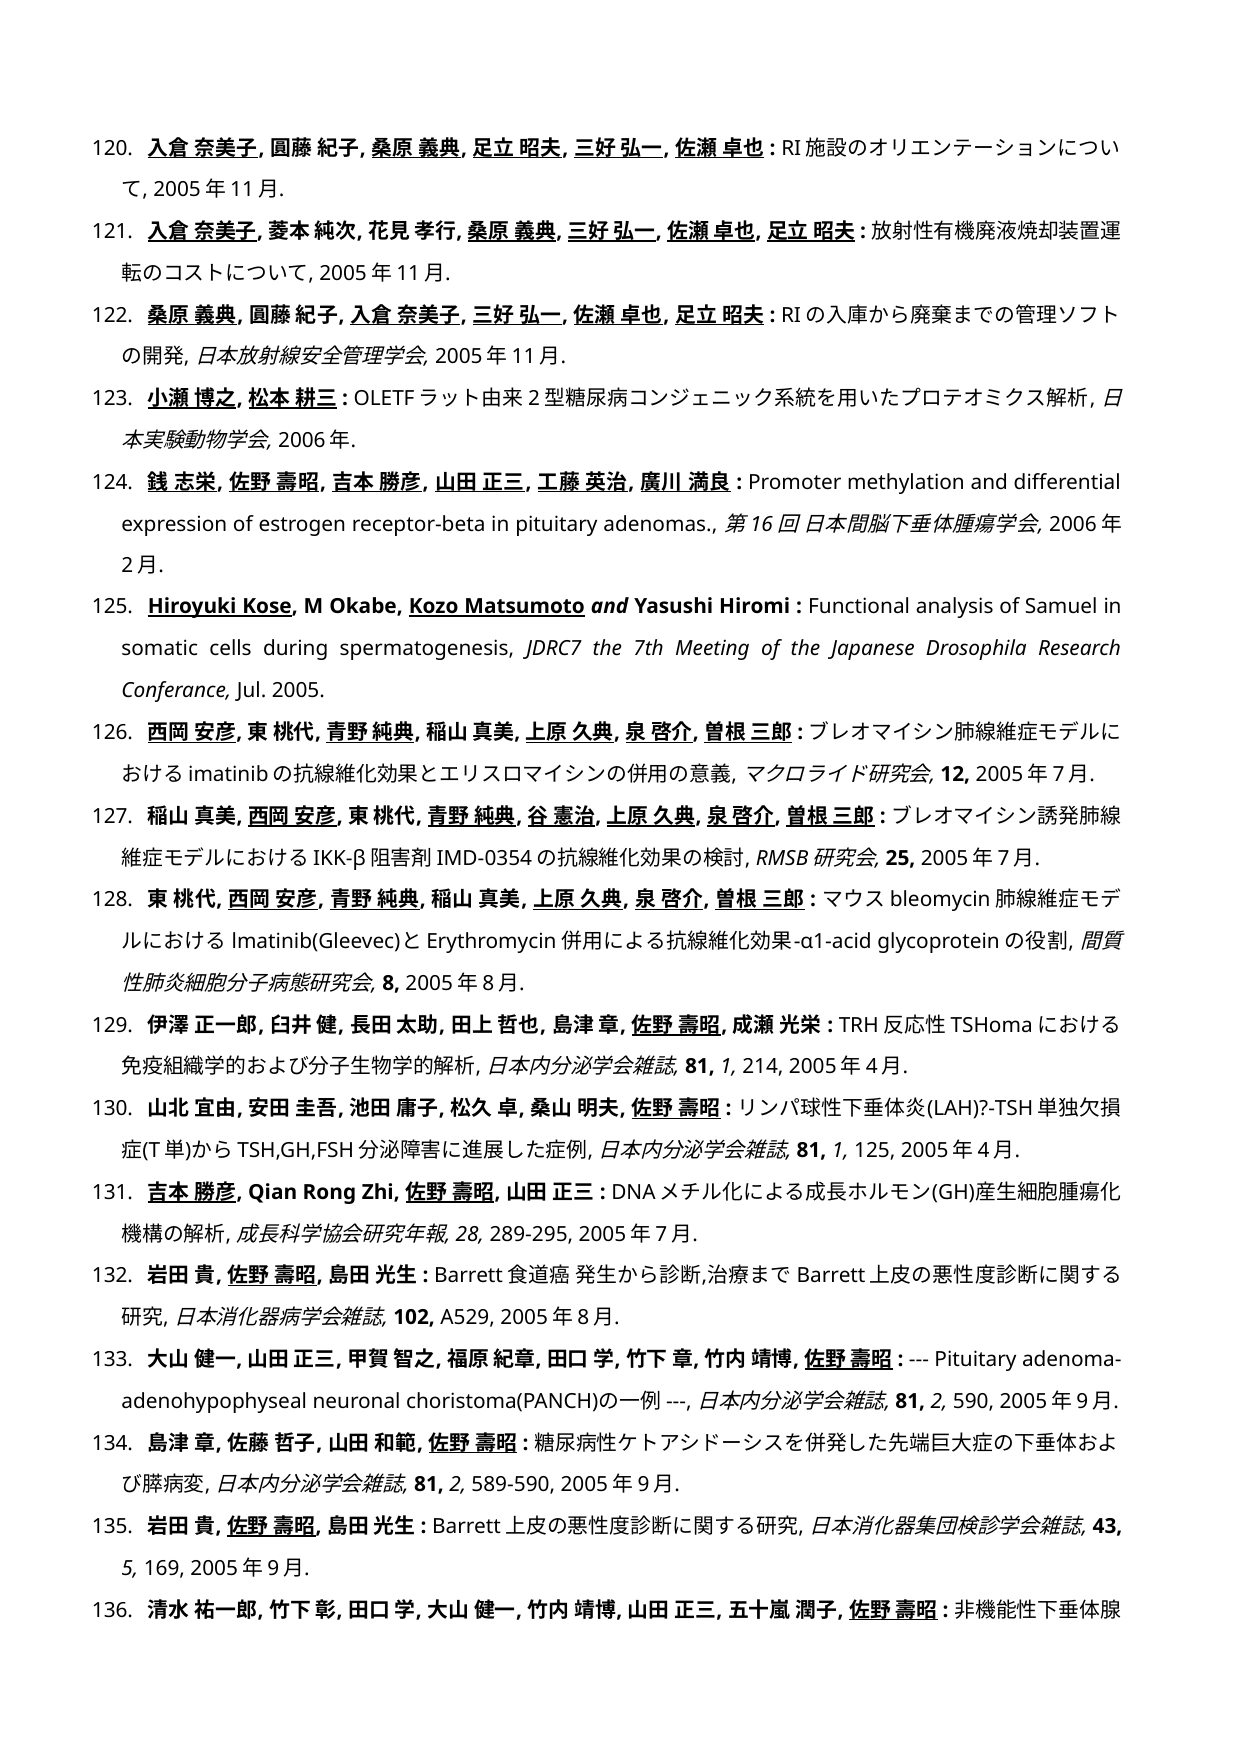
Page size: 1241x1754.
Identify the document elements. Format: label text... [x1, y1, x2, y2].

list 山北 宜由, 安田 圭吾, 池田 庸子, 松久 卓, 桑山 明夫, 佐野 壽昭 : リンパ球性下垂体炎(LAH)?-TSH単独欠損症(T単)からTSH,GH,FSH分泌障害に進展した症例, 日本内分泌学会雑誌, 81, 1, 125, 2005年4月. [92, 1086, 1122, 1169]
list Hiroyuki Kose, M Okabe, Kozo Matsumoto and Yasushi Hiromi : Functional analysis of Samuel in somatic cells during spermatogenesis, JDRC7 the 7th Meeting of the Japanese Drosophila Research Conferance, Jul. 2005. [92, 584, 1122, 710]
list 桑原 義典, 圓藤 紀子, 入倉 奈美子, 三好 弘一, 佐瀬 卓也, 足立 昭夫 : RIの入庫から廃棄までの管理ソフトの開発, 日本放射線安全管理学会, 2005年11月. [92, 292, 1122, 376]
list 大山 健一, 山田 正三, 甲賀 智之, 福原 紀章, 田口 学, 竹下 章, 竹内 靖博, 佐野 壽昭 : --- Pituitary adenoma-adenohypophyseal neuronal choristoma(PANCH)の一例 ---, 日本内分泌学会雑誌, 81, 2, 590, 2005年9月. [92, 1336, 1122, 1420]
list 岩田 貴, 佐野 壽昭, 島田 光生 : Barrett食道癌 発生から診断,治療まで Barrett上皮の悪性度診断に関する研究, 日本消化器病学会雑誌, 102, A529, 2005年8月. [92, 1253, 1122, 1336]
list 銭 志栄, 佐野 壽昭, 吉本 勝彦, 山田 正三, 工藤 英治, 廣川 満良 : Promoter methylation and differential expression of estrogen receptor-beta in pituitary adenomas., 第16回 日本間脳下垂体腫瘍学会, 2006年2月. [92, 459, 1122, 584]
list 岩田 貴, 佐野 壽昭, 島田 光生 : Barrett上皮の悪性度診断に関する研究, 日本消化器集団検診学会雑誌, 43, 5, 169, 2005年9月. [92, 1503, 1122, 1587]
list 西岡 安彦, 東 桃代, 青野 純典, 稲山 真美, 上原 久典, 泉 啓介, 曽根 三郎 : ブレオマイシン肺線維症モデルにおけるimatinibの抗線維化効果とエリスロマイシンの併用の意義, マクロライド研究会, 12, 2005年7月. [92, 710, 1122, 793]
list 東 桃代, 西岡 安彦, 青野 純典, 稲山 真美, 上原 久典, 泉 啓介, 曽根 三郎 : マウスbleomycin肺線維症モデルにおけるlmatinib(Gleevec)とErythromycin併用による抗線維化効果-α1-acid glycoproteinの役割, 間質性肺炎細胞分子病態研究会, 8, 2005年8月. [92, 877, 1122, 1002]
list 吉本 勝彦, Qian Rong Zhi, 佐野 壽昭, 山田 正三 : DNAメチル化による成長ホルモン(GH)産生細胞腫瘍化機構の解析, 成長科学協会研究年報, 28, 289-295, 2005年7月. [92, 1169, 1122, 1253]
list 入倉 奈美子, 圓藤 紀子, 桑原 義典, 足立 昭夫, 三好 弘一, 佐瀬 卓也 : RI施設のオリエンテーションについて, 2005年11月. [92, 125, 1122, 209]
list 小瀬 博之, 松本 耕三 : OLETFラット由来2型糖尿病コンジェニック系統を用いたプロテオミクス解析, 日本実験動物学会, 2006年. [92, 376, 1122, 459]
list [92, 1587, 1122, 1629]
list 島津 章, 佐藤 哲子, 山田 和範, 佐野 壽昭 : 糖尿病性ケトアシドーシスを併発した先端巨大症の下垂体および膵病変, 日本内分泌学会雑誌, 81, 2, 589-590, 2005年9月. [92, 1420, 1122, 1503]
list 入倉 奈美子, 菱本 純次, 花見 孝行, 桑原 義典, 三好 弘一, 佐瀬 卓也, 足立 昭夫 : 放射性有機廃液焼却装置運転のコストについて, 2005年11月. [92, 209, 1122, 292]
list 稲山 真美, 西岡 安彦, 東 桃代, 青野 純典, 谷 憲治, 上原 久典, 泉 啓介, 曽根 三郎 : ブレオマイシン誘発肺線維症モデルにおけるIKK-β阻害剤IMD-0354の抗線維化効果の検討, RMSB研究会, 25, 2005年7月. [92, 793, 1122, 877]
list 伊澤 正一郎, 臼井 健, 長田 太助, 田上 哲也, 島津 章, 佐野 壽昭, 成瀬 光栄 : TRH反応性TSHomaにおける免疫組織学的および分子生物学的解析, 日本内分泌学会雑誌, 81, 1, 214, 2005年4月. [92, 1002, 1122, 1086]
